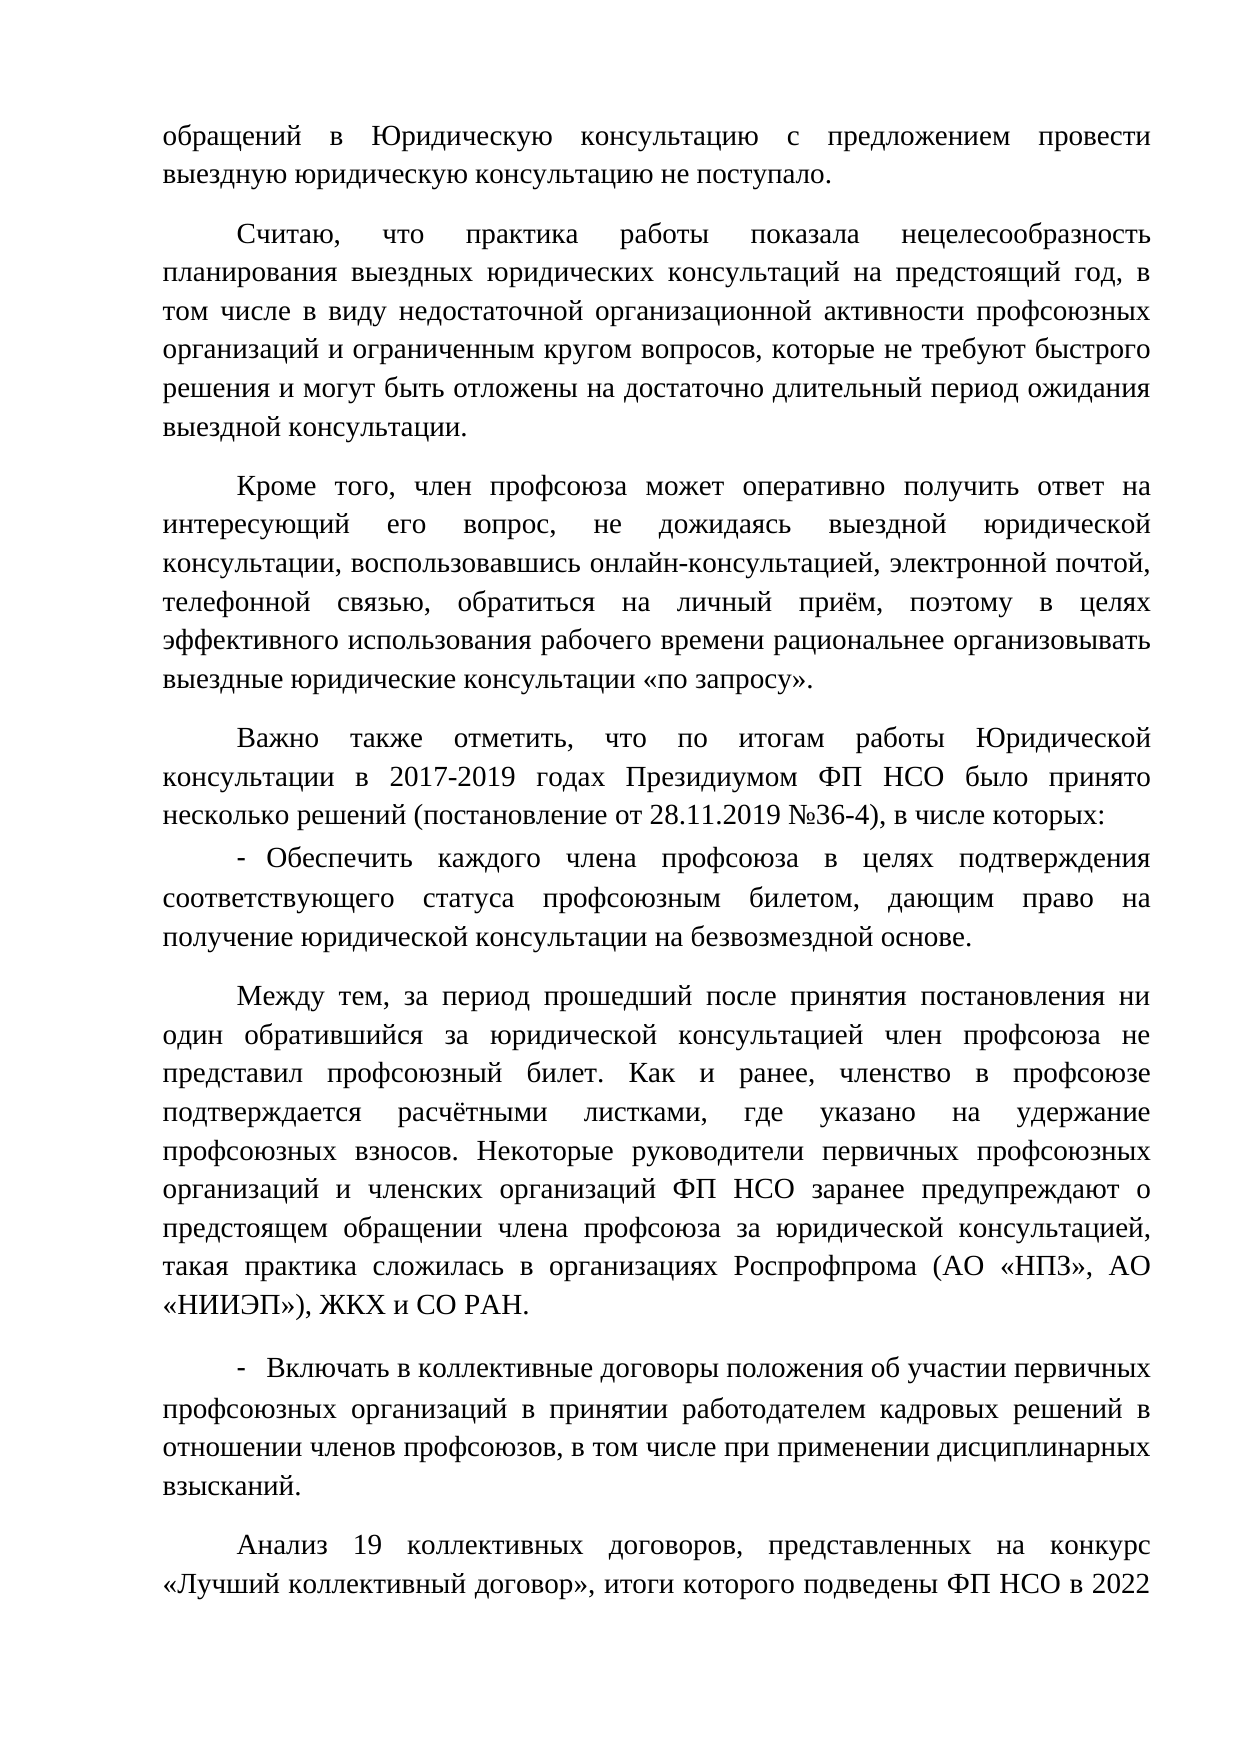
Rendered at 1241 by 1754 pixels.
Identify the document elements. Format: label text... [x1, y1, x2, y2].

list Включать в коллективные договоры положения об участии первичных профсоюзных организаций в принятии работодателем кадровых решений в отношении членов профсоюзов, в том числе при применении дисциплинарных взысканий. [162, 1346, 1152, 1501]
text Между тем, за период прошедший после принятия постановления ни один обратившийся за юридической консультацией член профсоюза не представил профсоюзный билет. Как и ранее, членство в профсоюзе подтверждается расчётными листками, где указано на удержание профсоюзных взносов. Некоторые руководители первичных профсоюзных организаций и членских организаций ФП НСО заранее предупреждают о предстоящем обращении члена профсоюза за юридической консультацией, такая практика сложилась в организациях Роспрофпрома (АО «НПЗ», АО «НИИЭП»), ЖКХ и СО РАН. [162, 978, 1152, 1320]
text Важно также отметить, что по итогам работы Юридической консультации в 2017-2019 годах Президиумом ФП НСО было принято несколько решений (постановление от 28.11.2019 №36-4), в числе которых: [162, 720, 1152, 831]
list Обеспечить каждого члена профсоюза в целях подтверждения соответствующего статуса профсоюзным билетом, дающим право на получение юридической консультации на безвозмездной основе. [162, 836, 1152, 953]
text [162, 1527, 1152, 1599]
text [162, 118, 1152, 190]
text Кроме того, член профсоюза может оперативно получить ответ на интересующий его вопрос, не дожидаясь выездной юридической консультации, воспользовавшись онлайн-консультацией, электронной почтой, телефонной связью, обратиться на личный приём, поэтому в целях эффективного использования рабочего времени рациональнее организовывать выездные юридические консультации «по запросу». [162, 468, 1152, 694]
text Считаю, что практика работы показала нецелесообразность планирования выездных юридических консультаций на предстоящий год, в том числе в виду недостаточной организационной активности профсоюзных организаций и ограниченным кругом вопросов, которые не требуют быстрого решения и могут быть отложены на достаточно длительный период ожидания выездной консультации. [162, 216, 1152, 442]
